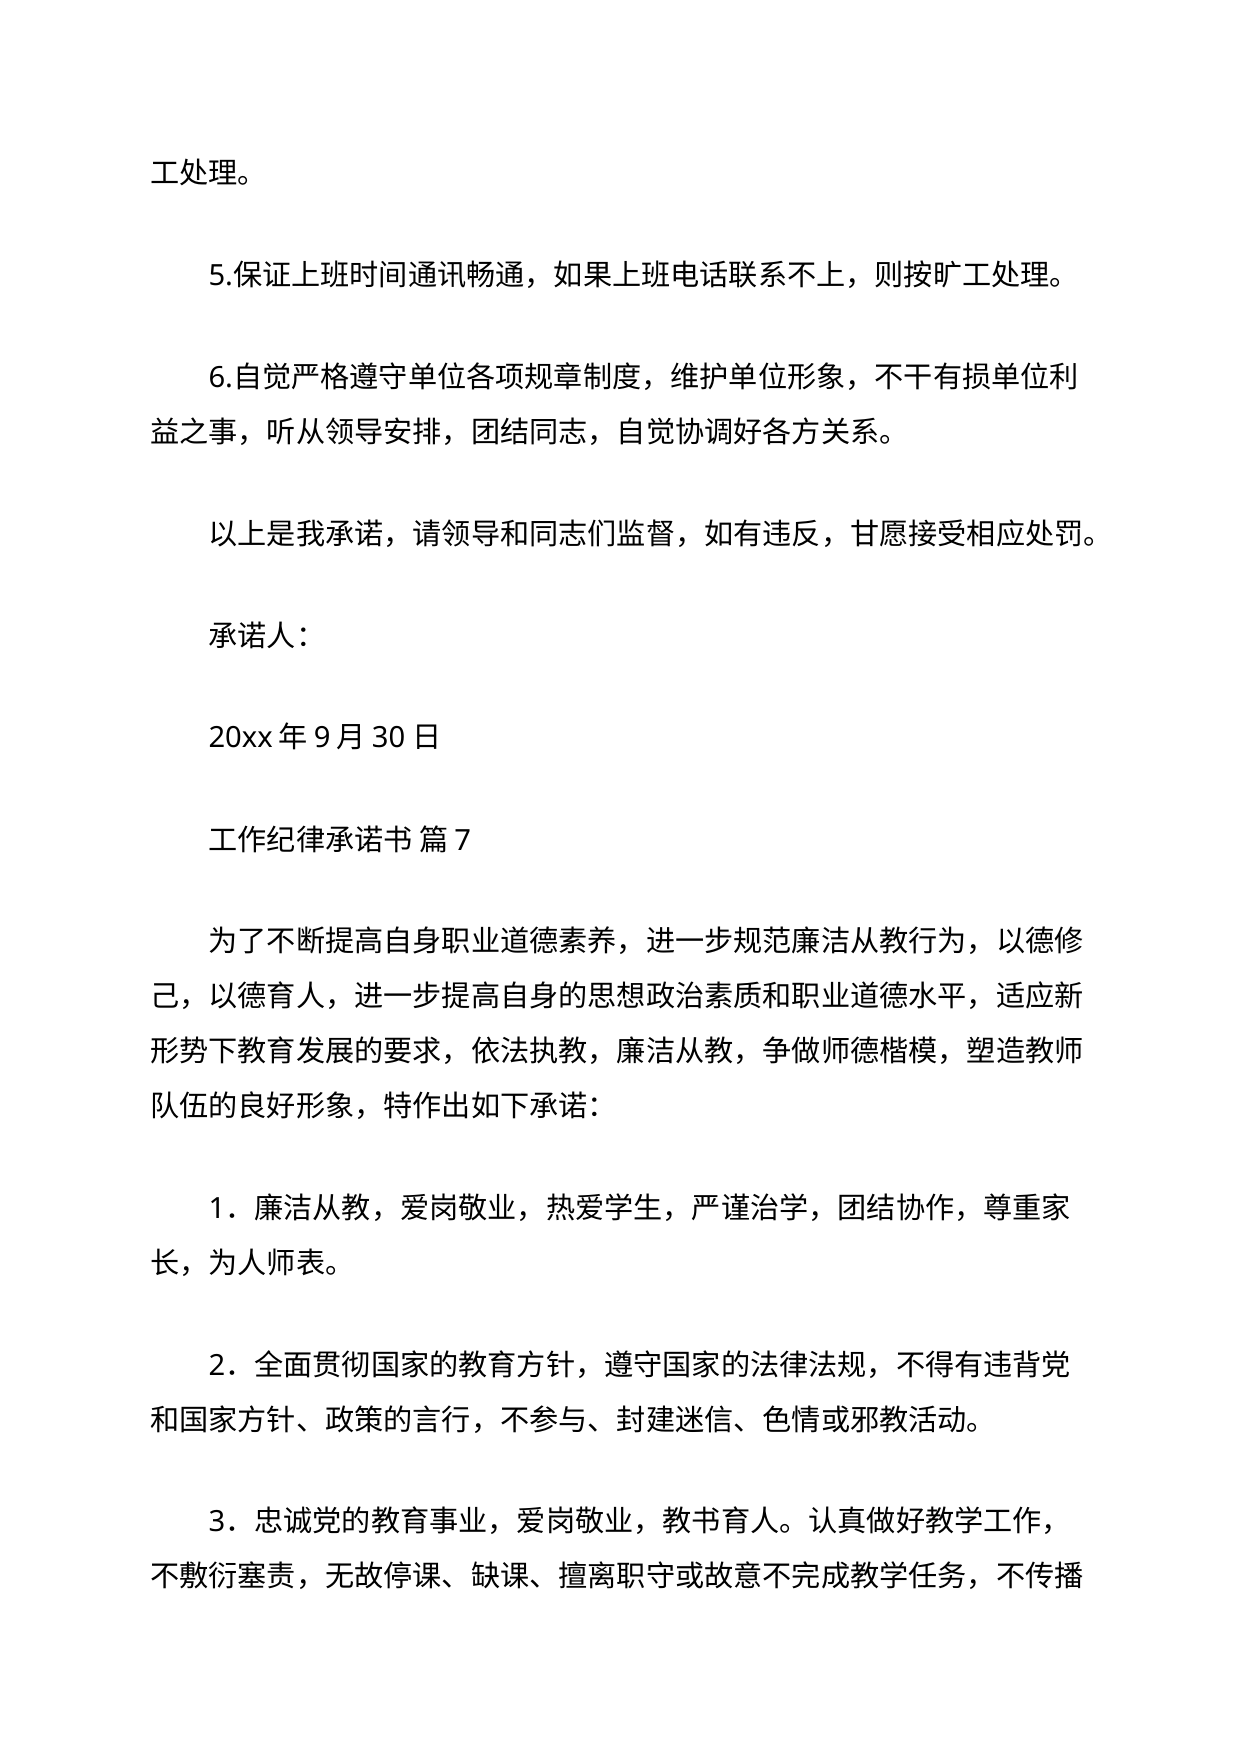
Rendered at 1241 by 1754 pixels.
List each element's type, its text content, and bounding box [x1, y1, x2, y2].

text 20xx年9月 30 日 [150, 714, 1090, 756]
text 为了不断提高自身职业道德素养，进一步规范廉洁从教行为，以德修己，以德育人，进一步提高自身的思想政治素质和职业道德水平，适应新形势下教育发展的要求，依法执教，廉洁从教，争做师德楷模，塑造教师队伍的良好形象，特作出如下承诺： [150, 918, 1090, 1125]
text 承诺人： [150, 612, 1090, 654]
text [150, 1498, 1090, 1595]
text 工作纪律承诺书 篇7 [150, 816, 1090, 858]
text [150, 150, 1090, 192]
text 5.保证上班时间通讯畅通，如果上班电话联系不上，则按旷工处理。 [150, 252, 1090, 294]
text 6.自觉严格遵守单位各项规章制度，维护单位形象，不干有损单位利益之事，听从领导安排，团结同志，自觉协调好各方关系。 [150, 354, 1090, 451]
text 1．廉洁从教，爱岗敬业，热爱学生，严谨治学，团结协作，尊重家长，为人师表。 [150, 1184, 1090, 1282]
text 2．全面贯彻国家的教育方针，遵守国家的法律法规，不得有违背党和国家方针、政策的言行，不参与、封建迷信、色情或邪教活动。 [150, 1341, 1090, 1438]
text 以上是我承诺，请领导和同志们监督，如有违反，甘愿接受相应处罚。 [150, 511, 1090, 553]
